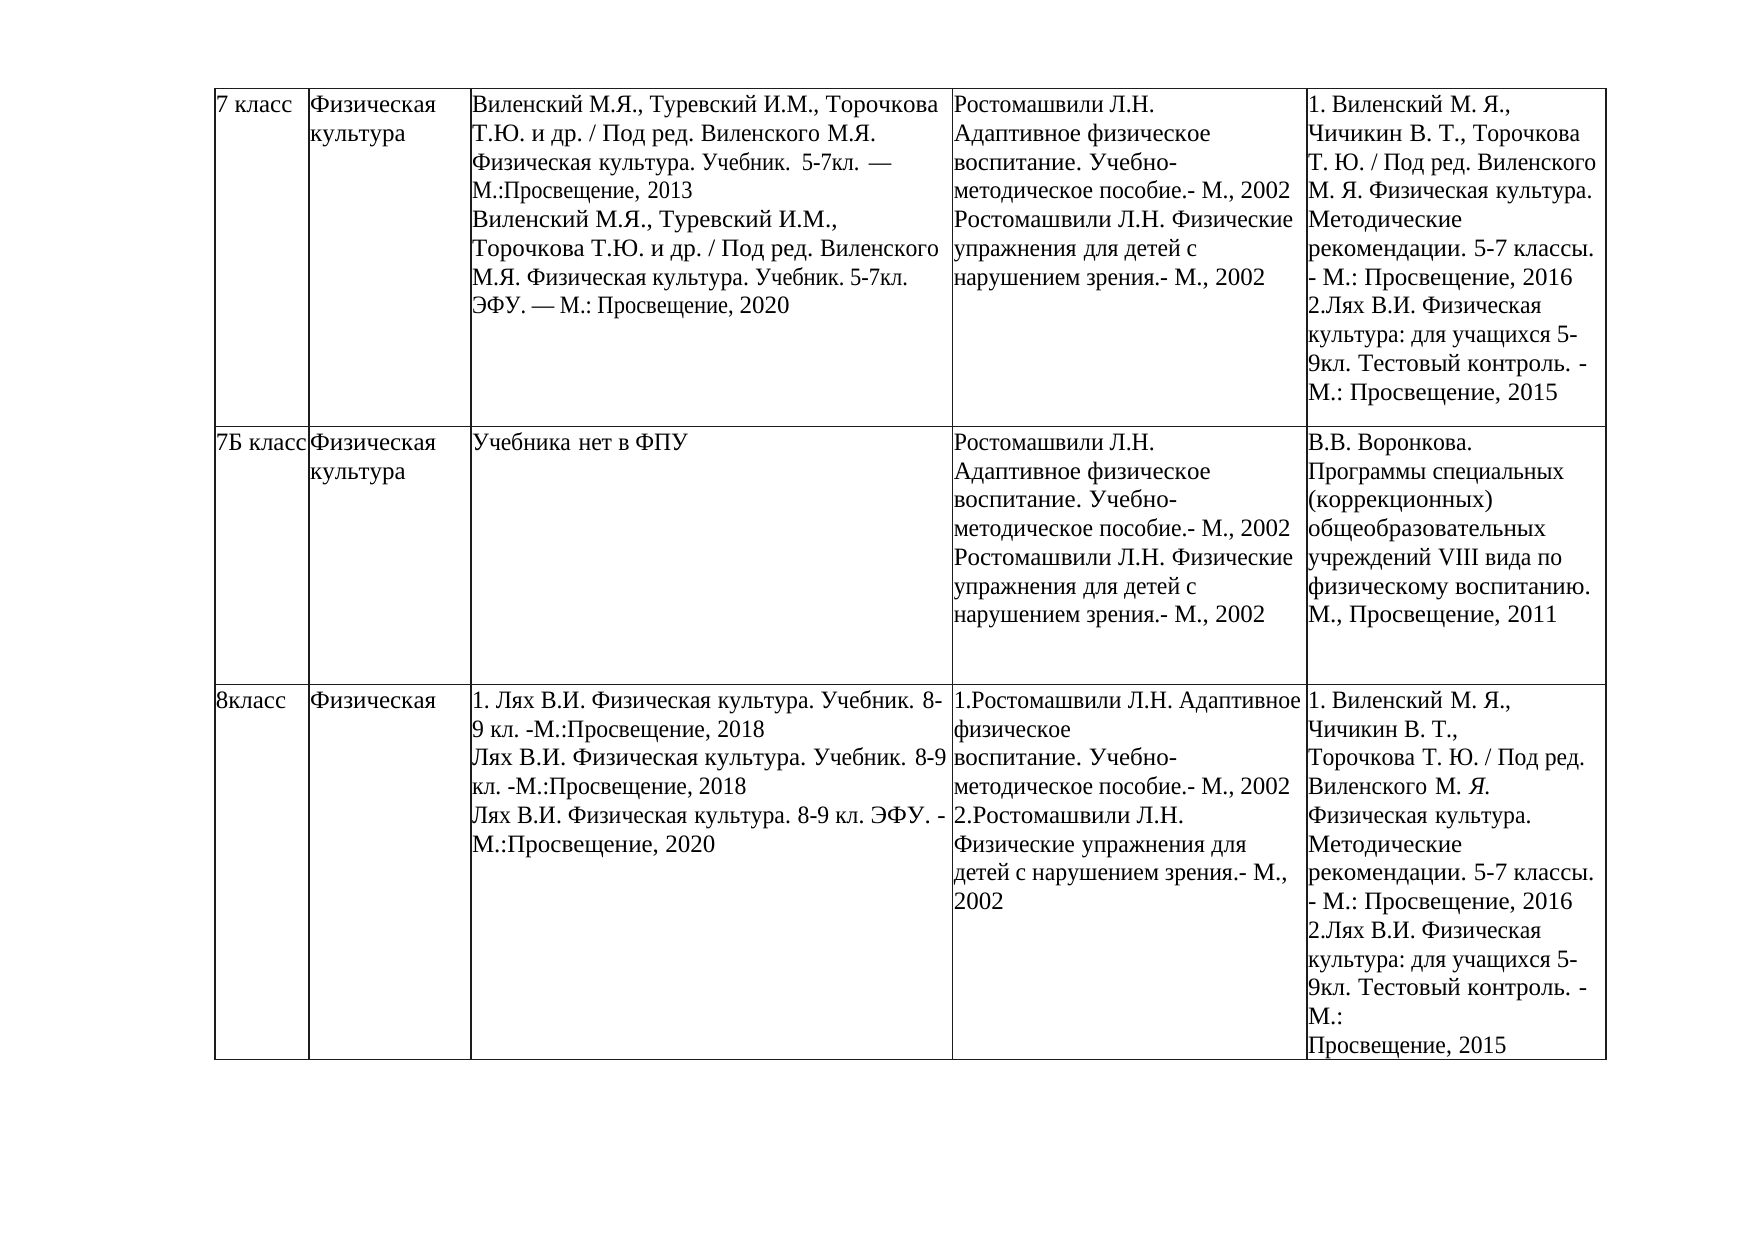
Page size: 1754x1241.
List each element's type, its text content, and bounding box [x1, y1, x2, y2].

table_cell Физическая [310, 685, 470, 1059]
table_cell 1. Виленский М. Я., Чичикин В. Т., Торочкова Т. Ю. / Под ред. Виленского М. Я. Физическая культура. Методические рекомендации. 5-7 классы. - М.: Просвещение, 2016 2.Лях В.И. Физическая культура: для учащихся 5-9кл. Тестовый контроль. - М.: Просвещение, 2015 [1308, 685, 1605, 1059]
table_cell 1. Лях В.И. Физическая культура. Учебник. 8-9 кл. -М.:Просвещение, 2018 Лях В.И. Физическая культура. Учебник. 8-9 кл. -М.:Просвещение, 2018 Лях В.И. Физическая культура. 8-9 кл. ЭФУ. -М.:Просвещение, 2020 [472, 685, 952, 1059]
table_cell Физическая культура [310, 427, 470, 683]
table_header 1. Виленский М. Я., Чичикин В. Т., Торочкова Т. Ю. / Под ред. Виленского М. Я. Физическая культура. Методические рекомендации. 5-7 классы. - М.: Просвещение, 2016 2.Лях В.И. Физическая культура: для учащихся 5-9кл. Тестовый контроль. - М.: Просвещение, 2015 [1308, 89, 1605, 426]
table_header Физическая культура [310, 89, 470, 426]
table_cell Учебника нет в ФПУ [472, 427, 952, 683]
table_cell Ростомашвили Л.Н. Адаптивное физическое воспитание. Учебно- методическое пособие.- М., 2002 Ростомашвили Л.Н. Физические упражнения для детей с нарушением зрения.- М., 2002 [953, 427, 1306, 683]
table_header 7 класс [216, 89, 308, 426]
table_cell 7Б класс [216, 427, 308, 683]
table_header Ростомашвили Л.Н. Адаптивное физическое воспитание. Учебно- методическое пособие.- М., 2002 Ростомашвили Л.Н. Физические упражнения для детей с нарушением зрения.- М., 2002 [953, 89, 1306, 426]
table_cell В.В. Воронкова. Программы специальных (коррекционных) общеобразовательных учреждений VIII вида по физическому воспитанию. М., Просвещение, 2011 [1308, 427, 1605, 683]
table_cell 1.Ростомашвили Л.Н. Адаптивное физическое воспитание. Учебно- методическое пособие.- М., 2002 2.Ростомашвили Л.Н. Физические упражнения для детей с нарушением зрения.- М., 2002 [953, 685, 1306, 1059]
table_header Виленский М.Я., Туревский И.М., Торочкова Т.Ю. и др. / Под ред. Виленского М.Я. Физическая культура. Учебник. 5-7кл. —М.:Просвещение, 2013 Виленский М.Я., Туревский И.М., Торочкова Т.Ю. и др. / Под ред. Виленского М.Я. Физическая культура. Учебник. 5-7кл. ЭФУ. — М.: Просвещение, 2020 [472, 89, 952, 426]
table_cell 8класс [216, 685, 308, 1059]
